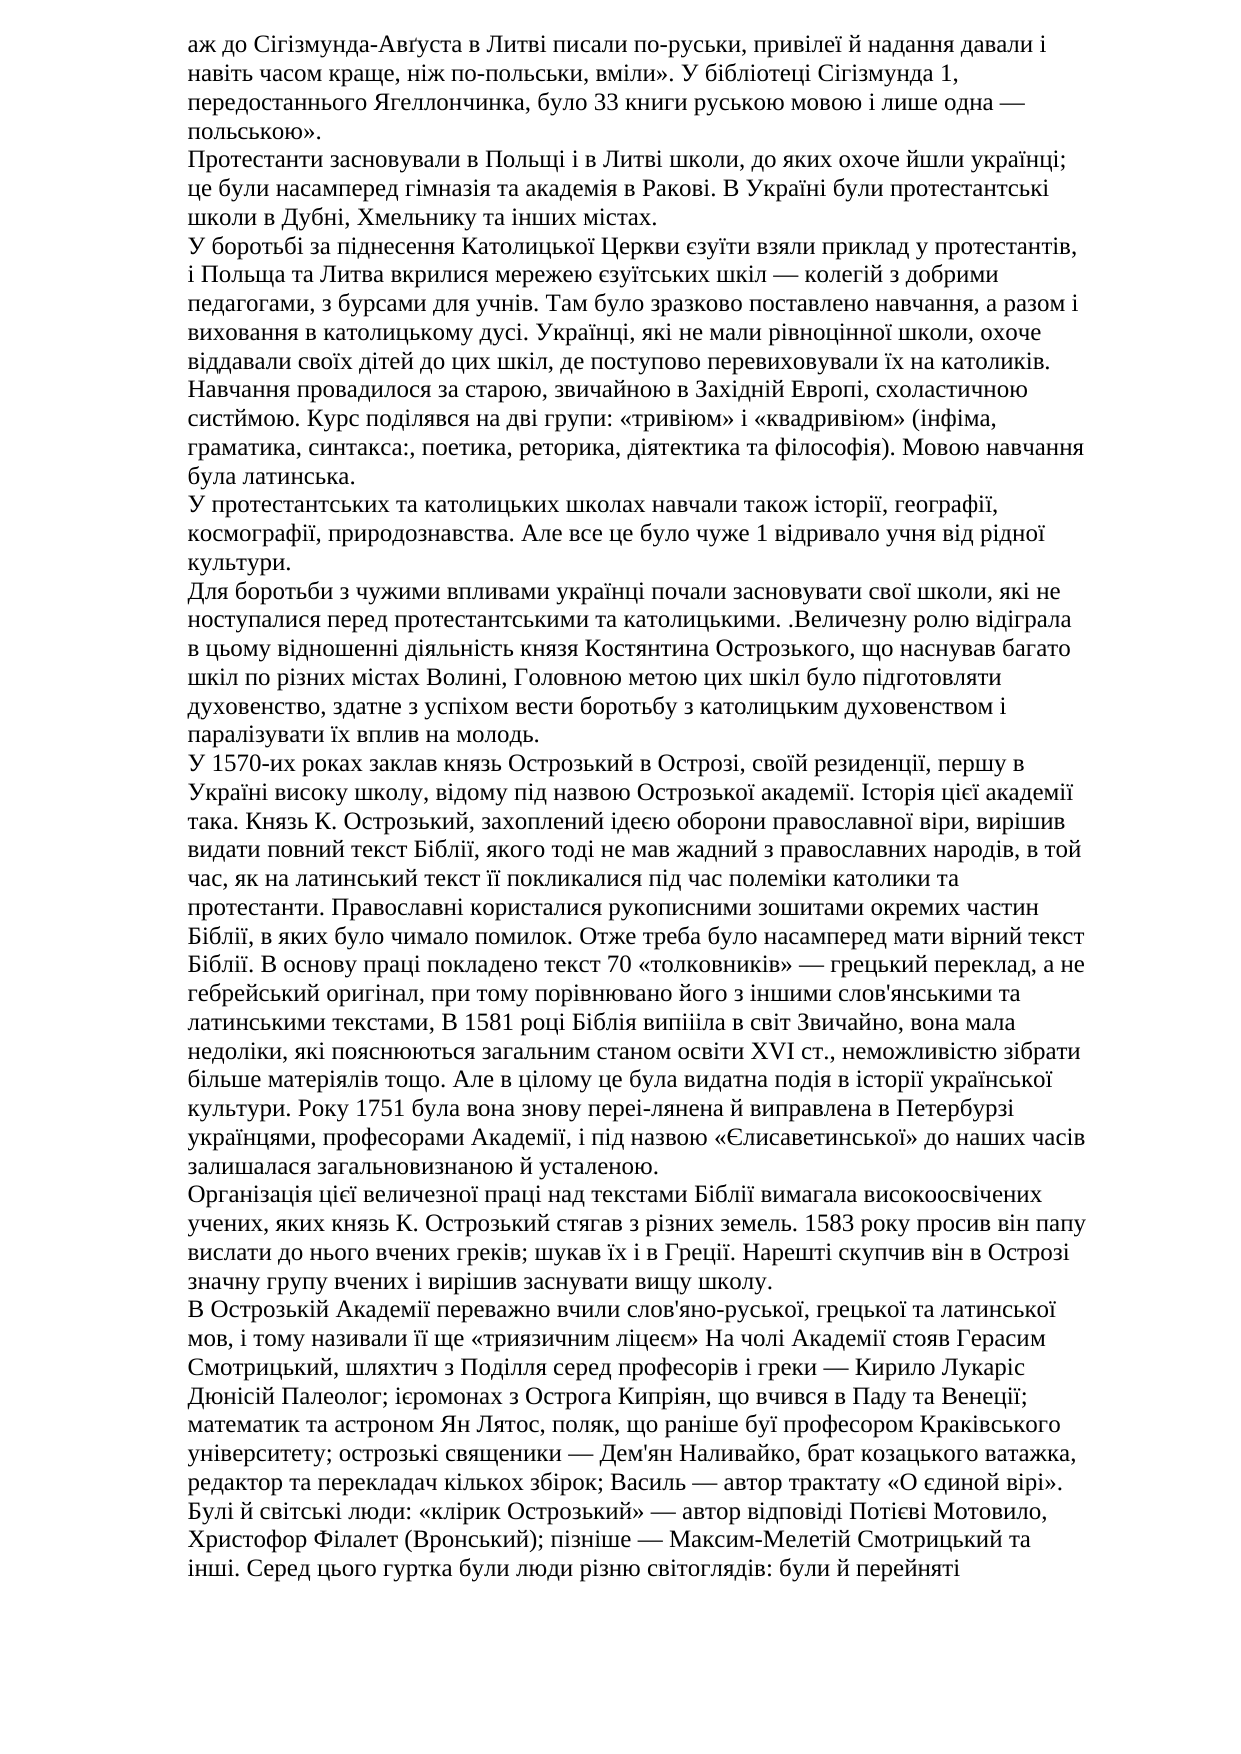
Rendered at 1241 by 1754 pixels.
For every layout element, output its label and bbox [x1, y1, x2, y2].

text [187, 29, 1152, 1582]
